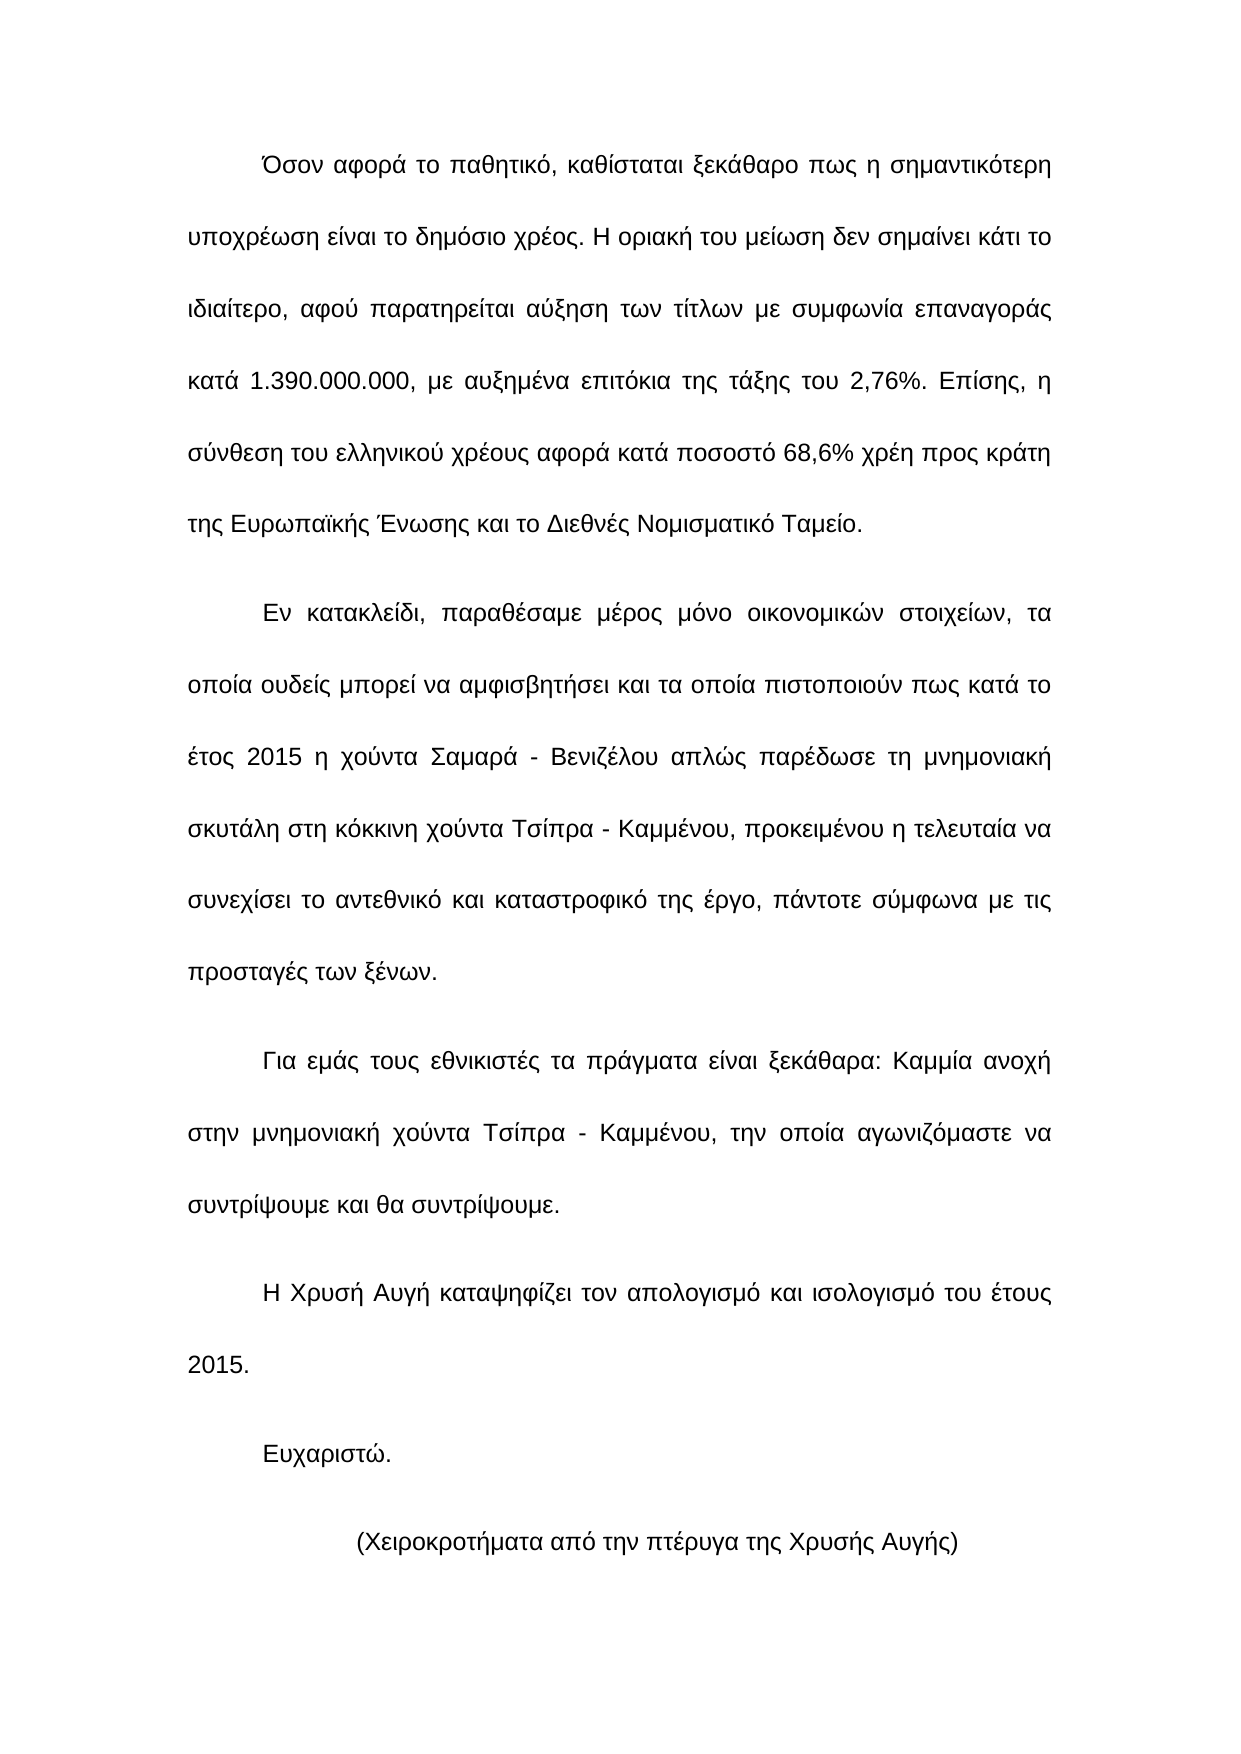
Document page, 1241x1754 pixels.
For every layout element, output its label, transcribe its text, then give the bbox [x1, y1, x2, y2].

text Για εμάς τους εθνικιστές τα πράγματα είναι ξεκάθαρα: Καμμία ανοχή στην μνημονιακή χούντα Τσίπρα - Καμμένου, την οποία αγωνιζόμαστε να συντρίψουμε και θα συντρίψουμε. [187, 1046, 1053, 1218]
text Η Χρυσή Αυγή καταψηφίζει τον απολογισμό και ισολογισμό του έτους 2015. [187, 1278, 1053, 1379]
text Εν κατακλείδι, παραθέσαμε μέρος μόνο οικονομικών στοιχείων, τα οποία ουδείς μπορεί να αμφισβητήσει και τα οποία πιστοποιούν πως κατά το έτος 2015 η χούντα Σαμαρά - Βενιζέλου απλώς παρέδωσε τη μνημονιακή σκυτάλη στη κόκκινη χούντα Τσίπρα - Καμμένου, προκειμένου η τελευταία να συνεχίσει το αντεθνικό και καταστροφικό της έργο, πάντοτε σύμφωνα με τις προσταγές των ξένων. [187, 598, 1053, 986]
text Ευχαριστώ. [187, 1438, 1053, 1467]
text (Χειροκροτήματα από την πτέρυγα της Χρυσής Αυγής) [187, 1527, 1053, 1556]
text Όσον αφορά το παθητικό, καθίσταται ξεκάθαρο πως η σημαντικότερη υποχρέωση είναι το δημόσιο χρέος. Η οριακή του μείωση δεν σημαίνει κάτι το ιδιαίτερο, αφού παρατηρείται αύξηση των τίτλων με συμφωνία επαναγοράς κατά 1.390.000.000, με αυξημένα επιτόκια της τάξης του 2,76%. Επίσης, η σύνθεση του ελληνικού χρέους αφορά κατά ποσοστό 68,6% χρέη προς κράτη της Ευρωπαϊκής Ένωσης και το Διεθνές Νομισματικό Ταμείο. [187, 150, 1053, 538]
